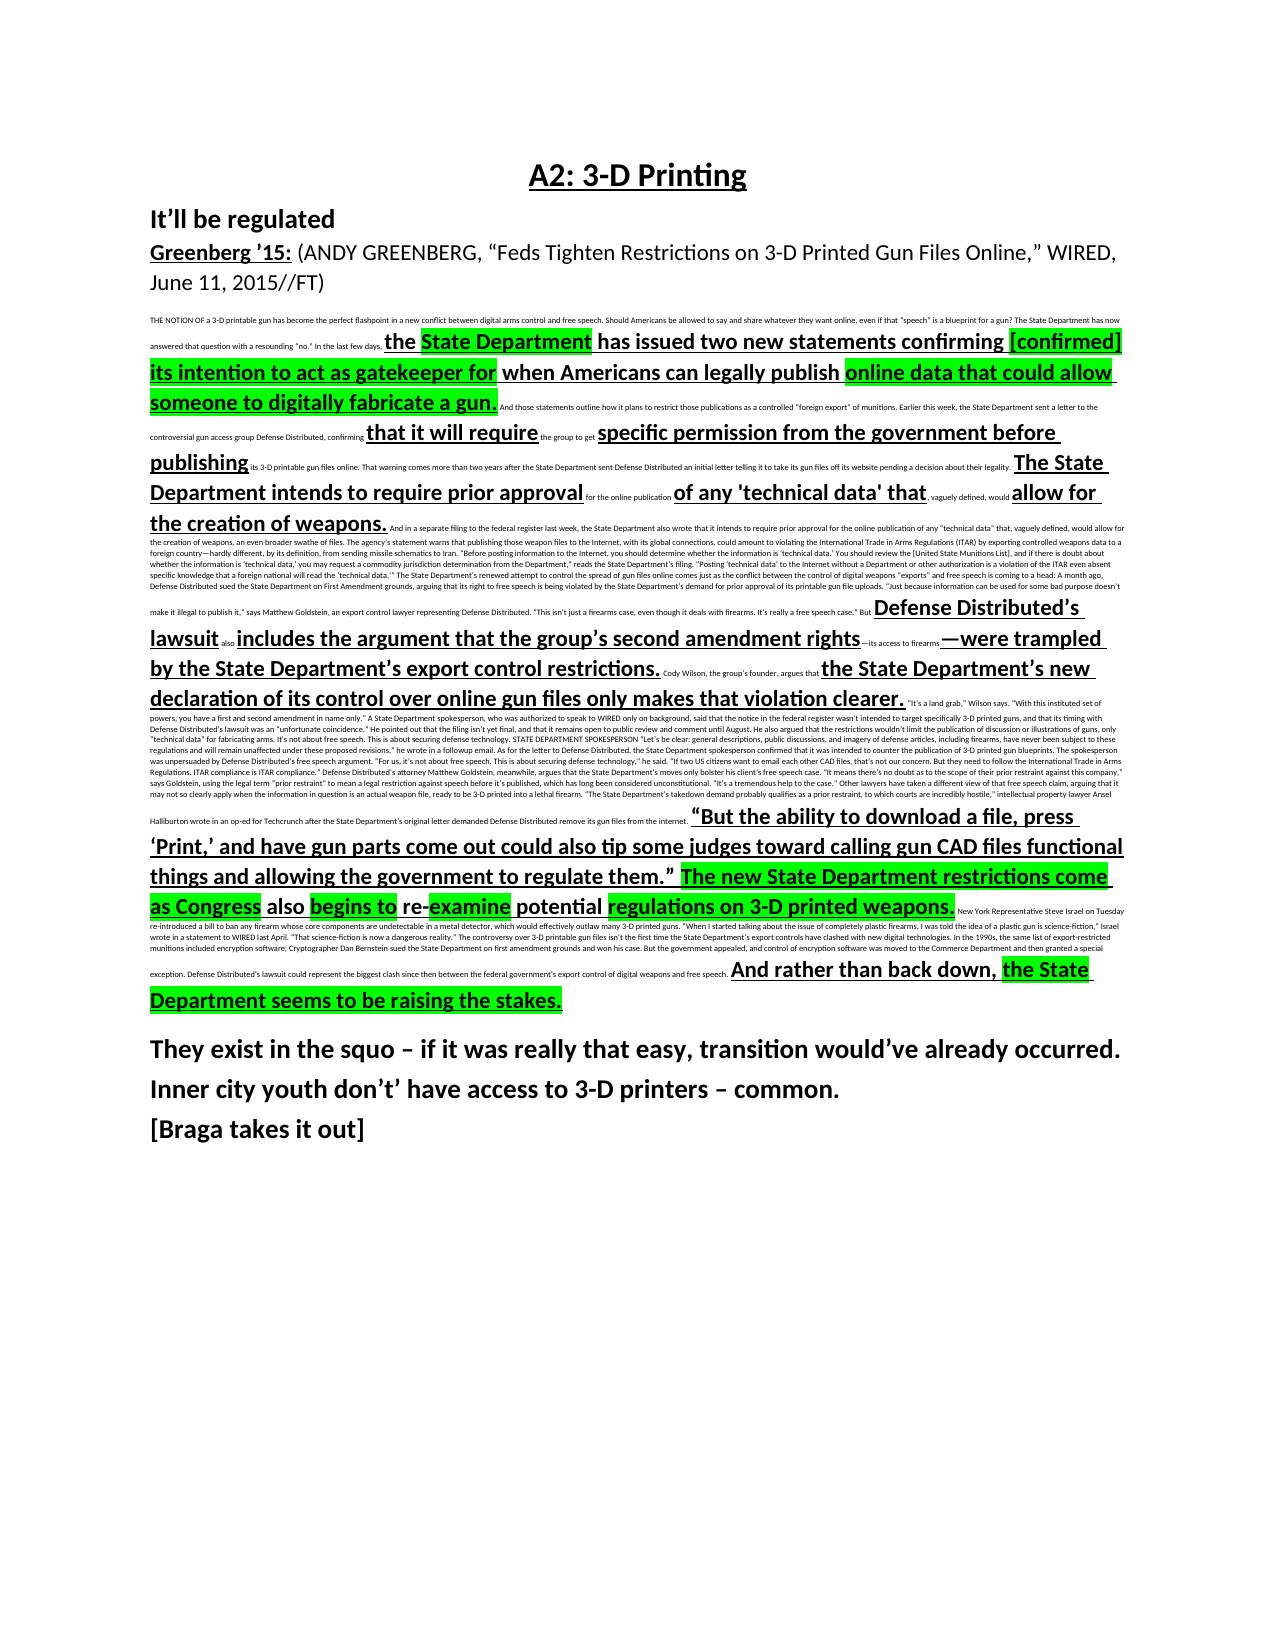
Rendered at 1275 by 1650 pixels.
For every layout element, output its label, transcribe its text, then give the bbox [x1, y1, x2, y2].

subtitle It’ll be regulated [150, 202, 1125, 235]
text Greenberg ’15: (ANDY GREENBERG, “Feds Tighten Restrictions on 3-D Printed Gun Files Online,” WIRED, June 11, 2015//FT) [150, 238, 1125, 296]
subtitle [Braga takes it out] [150, 1112, 1125, 1145]
subtitle Inner city youth don’t’ have access to 3-D printers – common. [150, 1072, 1125, 1105]
subtitle They exist in the squo – if it was really that easy, transition would’ve already occurred. [150, 1033, 1125, 1066]
subtitle A2: 3-D Printing [150, 154, 1125, 195]
text THE NOTION OF a 3-D printable gun has become the perfect flashpoint in a new conflict between digital arms control and free speech. Should Americans be allowed to say and share whatever they want online, even if that “speech” is a blueprint for a gun? The State Department has now answered that question with a resounding “no.” In the last few days, the State Department has issued two new statements confirming [confirmed] its intention to act as gatekeeper for when Americans can legally publish online data that could allow someone to digitally fabricate a gun. And those statements outline how it plans to restrict those publications as a controlled “foreign export” of munitions. Earlier this week, the State Department sent a letter to the controversial gun access group Defense Distributed, confirming that it will require the group to get specific permission from the government before publishing its 3-D printable gun files online. That warning comes more than two years after the State Department sent Defense Distributed an initial letter telling it to take its gun files off its website pending a decision about their legality. The State Department intends to require prior approval for the online publication of any 'technical data' that, vaguely defined, would allow for the creation of weapons. And in a separate filing to the federal register last week, the State Department also wrote that it intends to require prior approval for the online publication of any “technical data” that, vaguely defined, would allow for the creation of weapons, an even broader swathe of files. The agency’s statement warns that publishing those weapon files to the Internet, with its global connections, could amount to violating the International Trade in Arms Regulations (ITAR) by exporting controlled weapons data to a foreign country—hardly different, by its definition, from sending missile schematics to Iran. “Before posting information to the Internet, you should determine whether the information is ‘technical data.’ You should review the [United State Munitions List], and if there is doubt about whether the information is ‘technical data,’ you may request a commodity jurisdiction determination from the Department,” reads the State Department’s filing. “Posting ‘technical data’ to the Internet without a Department or other authorization is a violation of the ITAR even absent specific knowledge that a foreign national will read the ‘technical data.’” The State Department’s renewed attempt to control the spread of gun files online comes just as the conflict between the control of digital weapons “exports” and free speech is coming to a head: A month ago, Defense Distributed sued the State Department on First Amendment grounds, arguing that its right to free speech is being violated by the State Department’s demand for prior approval of its printable gun file uploads. “Just because information can be used for some bad purpose doesn’t make it illegal to publish it,” says Matthew Goldstein, an export control lawyer representing Defense Distributed. “This isn’t just a firearms case, even though it deals with firearms. It’s really a free speech case.” But Defense Distributed’s lawsuit also includes the argument that the group’s second amendment rights—its access to firearms—were trampled by the State Department’s export control restrictions. Cody Wilson, the group’s founder, argues that the State Department’s new declaration of its control over online gun files only makes that violation clearer. “It’s a land grab,” Wilson says. “With this instituted set of powers, you have a first and second amendment in name only.” A State Department spokesperson, who was authorized to speak to WIRED only on background, said that the notice in the federal register wasn’t intended to target specifically 3-D printed guns, and that its timing with Defense Distributed’s lawsuit was an “unfortunate coincidence.” He pointed out that the filing isn’t yet final, and that it remains open to public review and comment until August. He also argued that the restrictions wouldn’t limit the publication of discussion or illustrations of guns, only “technical data” for fabricating arms. It's not about free speech. This is about securing defense technology. STATE DEPARTMENT SPOKESPERSON “Let’s be clear: general descriptions, public discussions, and imagery of defense articles, including firearms, have never been subject to these regulations and will remain unaffected under these proposed revisions,” he wrote in a followup email. As for the letter to Defense Distributed, the State Department spokesperson confirmed that it was intended to counter the publication of 3-D printed gun blueprints. The spokesperson was unpersuaded by Defense Distributed’s free speech argument. “For us, it’s not about free speech. This is about securing defense technology,” he said. “If two US citizens want to email each other CAD files, that’s not our concern. But they need to follow the International Trade in Arms Regulations. ITAR compliance is ITAR compliance.” Defense Distributed’s attorney Matthew Goldstein, meanwhile, argues that the State Department’s moves only bolster his client’s free speech case. “It means there’s no doubt as to the scope of their prior restraint against this company,” says Goldstein, using the legal term “prior restraint” to mean a legal restriction against speech before it’s published, which has long been considered unconstitutional. “It’s a tremendous help to the case.” Other lawyers have taken a different view of that free speech claim, arguing that it may not so clearly apply when the information in question is an actual weapon file, ready to be 3-D printed into a lethal firearm. “The State Department’s takedown demand probably qualifies as a prior restraint, to which courts are incredibly hostile,” intellectual property lawyer Ansel Halliburton wrote in an op-ed for Techcrunch after the State Department’s original letter demanded Defense Distributed remove its gun files from the internet. “But the ability to download a file, press ‘Print,’ and have gun parts come out could also tip some judges toward calling gun CAD files functional things and allowing the government to regulate them.” The new State Department restrictions come as Congress also begins to re-examine potential regulations on 3-D printed weapons. New York Representative Steve Israel on Tuesday re-introduced a bill to ban any firearm whose core components are undetectable in a metal detector, which would effectively outlaw many 3-D printed guns. “When I started talking about the issue of completely plastic firearms, I was told the idea of a plastic gun is science-fiction,” Israel wrote in a statement to WIRED last April. “That science-fiction is now a dangerous reality.” The controversy over 3-D printable gun files isn’t the first time the State Department’s export controls have clashed with new digital technologies. In the 1990s, the same list of export-restricted munitions included encryption software; Cryptographer Dan Bernstein sued the State Department on first amendment grounds and won his case. But the government appealed, and control of encryption software was moved to the Commerce Department and then granted a special exception. Defense Distributed’s lawsuit could represent the biggest clash since then between the federal government’s export control of digital weapons and free speech. And rather than back down, the State Department seems to be raising the stakes. [150, 315, 1125, 1014]
